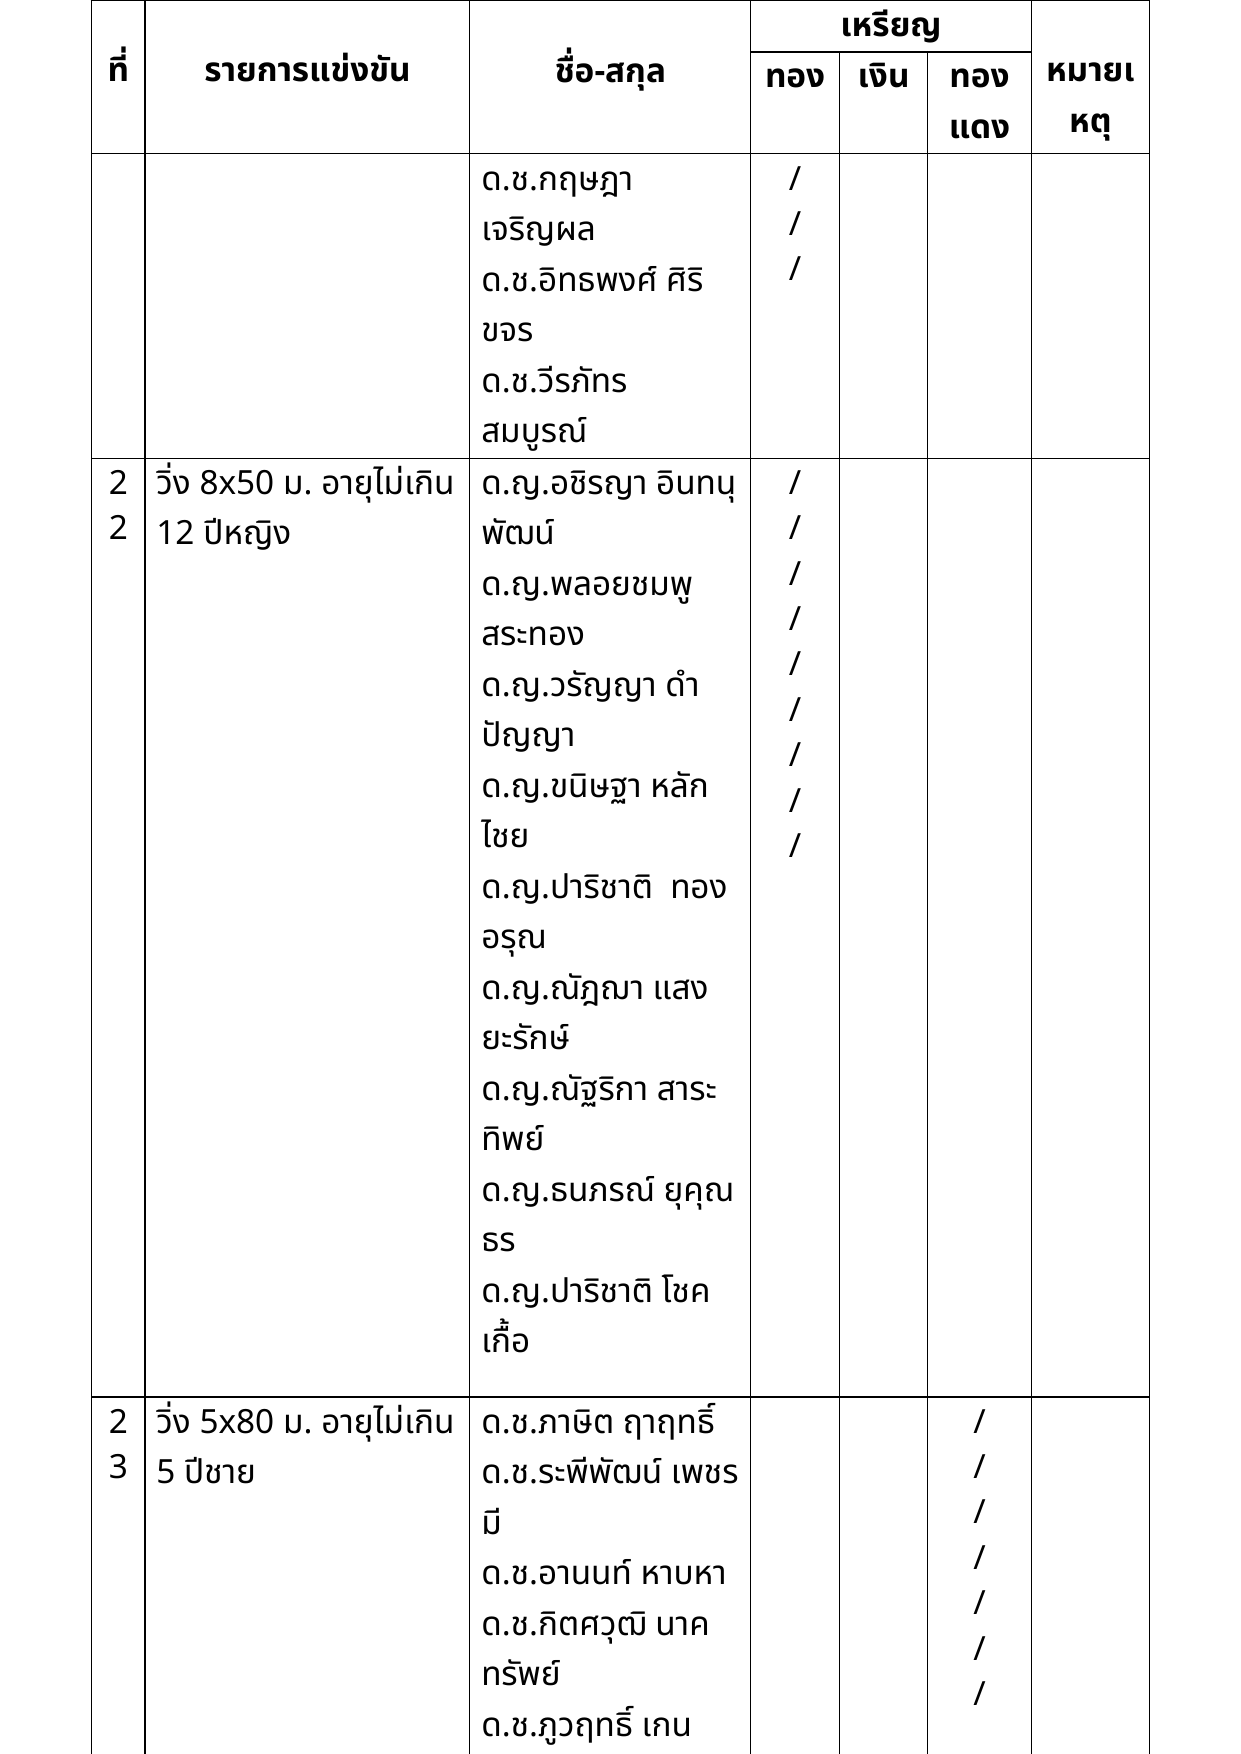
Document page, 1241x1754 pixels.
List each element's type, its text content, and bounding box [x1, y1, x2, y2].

table_cell ด.ช.ภาษิต ฤาฤทธิ์ ด.ช.ระพีพัฒน์ เพชรมี ด.ช.อานนท์ หาบหา ด.ช.กิตศวุฒิ นาคทรัพย์ ด.ช.ภูวฤทธิ์ เกนบุตร ด.ช.ดานิส อ่าวลึกน้อย ด.ช.บุญญารัตน์ สิทธิทิม [470, 1398, 750, 1754]
table_cell [840, 1398, 927, 1754]
table_cell 22 [92, 459, 144, 1396]
table_cell วิ่ง 8x50 ม. อายุไม่เกิน 12 ปีหญิง [146, 459, 469, 1396]
table_header เหรียญ [751, 1, 1031, 51]
table_cell วิ่ง 5x80 ม. อายุไม่เกิน 5 ปีชาย [146, 1398, 469, 1754]
table_cell [1032, 154, 1149, 457]
table_cell ทอง [751, 53, 839, 153]
table_cell 23 [92, 1398, 144, 1754]
table_cell / / / [751, 154, 839, 457]
table_cell [92, 154, 144, 457]
table_cell [751, 1398, 839, 1754]
table_header ที่ [92, 1, 144, 153]
table_cell ด.ญ.อชิรญา อินทนุพัฒน์ ด.ญ.พลอยชมพู สระทอง ด.ญ.วรัญญา ดำปัญญา ด.ญ.ขนิษฐา หลักไชย ด.ญ.ปาริชาติ ทองอรุณ ด.ญ.ณัฎฌา แสงยะรักษ์ ด.ญ.ณัฐริกา สาระทิพย์ ด.ญ.ธนภรณ์ ยุคุณธร ด.ญ.ปาริชาติ โชคเกื้อ [470, 459, 750, 1396]
table_header รายการแข่งขัน [146, 1, 469, 153]
table_cell / / / / / / / / / [751, 459, 839, 1396]
table_header ชื่อ-สกุล [470, 1, 750, 153]
table_cell [146, 154, 469, 457]
table_cell / / / / / / / [928, 1398, 1031, 1754]
table_cell [928, 154, 1031, 457]
table_cell [928, 459, 1031, 1396]
table_cell [840, 154, 927, 457]
table_cell ด.ช.กฤษฎา เจริญผล ด.ช.อิทธพงศ์ ศิริขจร ด.ช.วีรภัทร สมบูรณ์ [470, 154, 750, 457]
table_cell [1032, 459, 1149, 1396]
table_cell [840, 459, 927, 1396]
table_cell ทองแดง [928, 53, 1031, 153]
table_cell เงิน [840, 53, 927, 153]
table_header หมายเหตุ [1032, 1, 1149, 153]
table_cell [1032, 1398, 1149, 1754]
